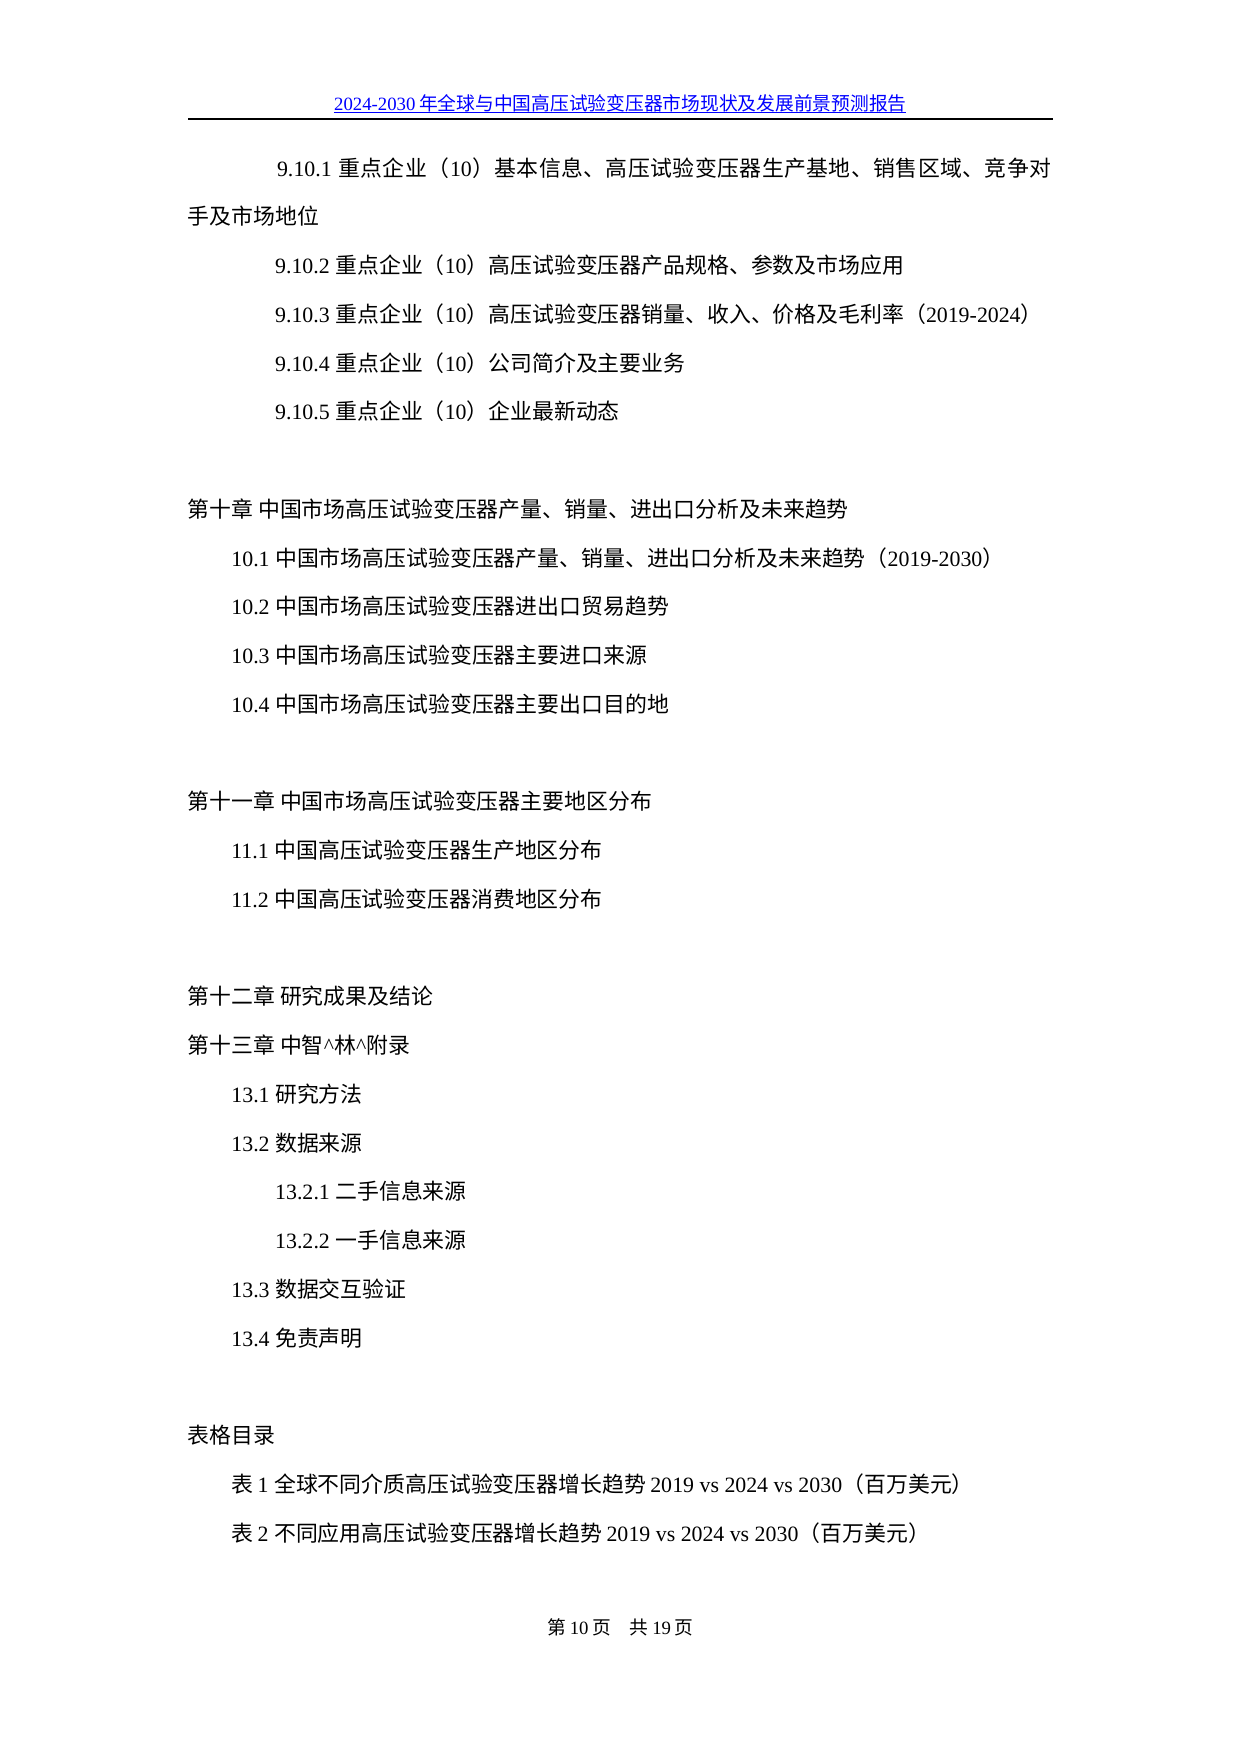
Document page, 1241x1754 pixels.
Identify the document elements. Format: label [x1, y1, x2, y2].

text [187, 150, 1053, 1548]
